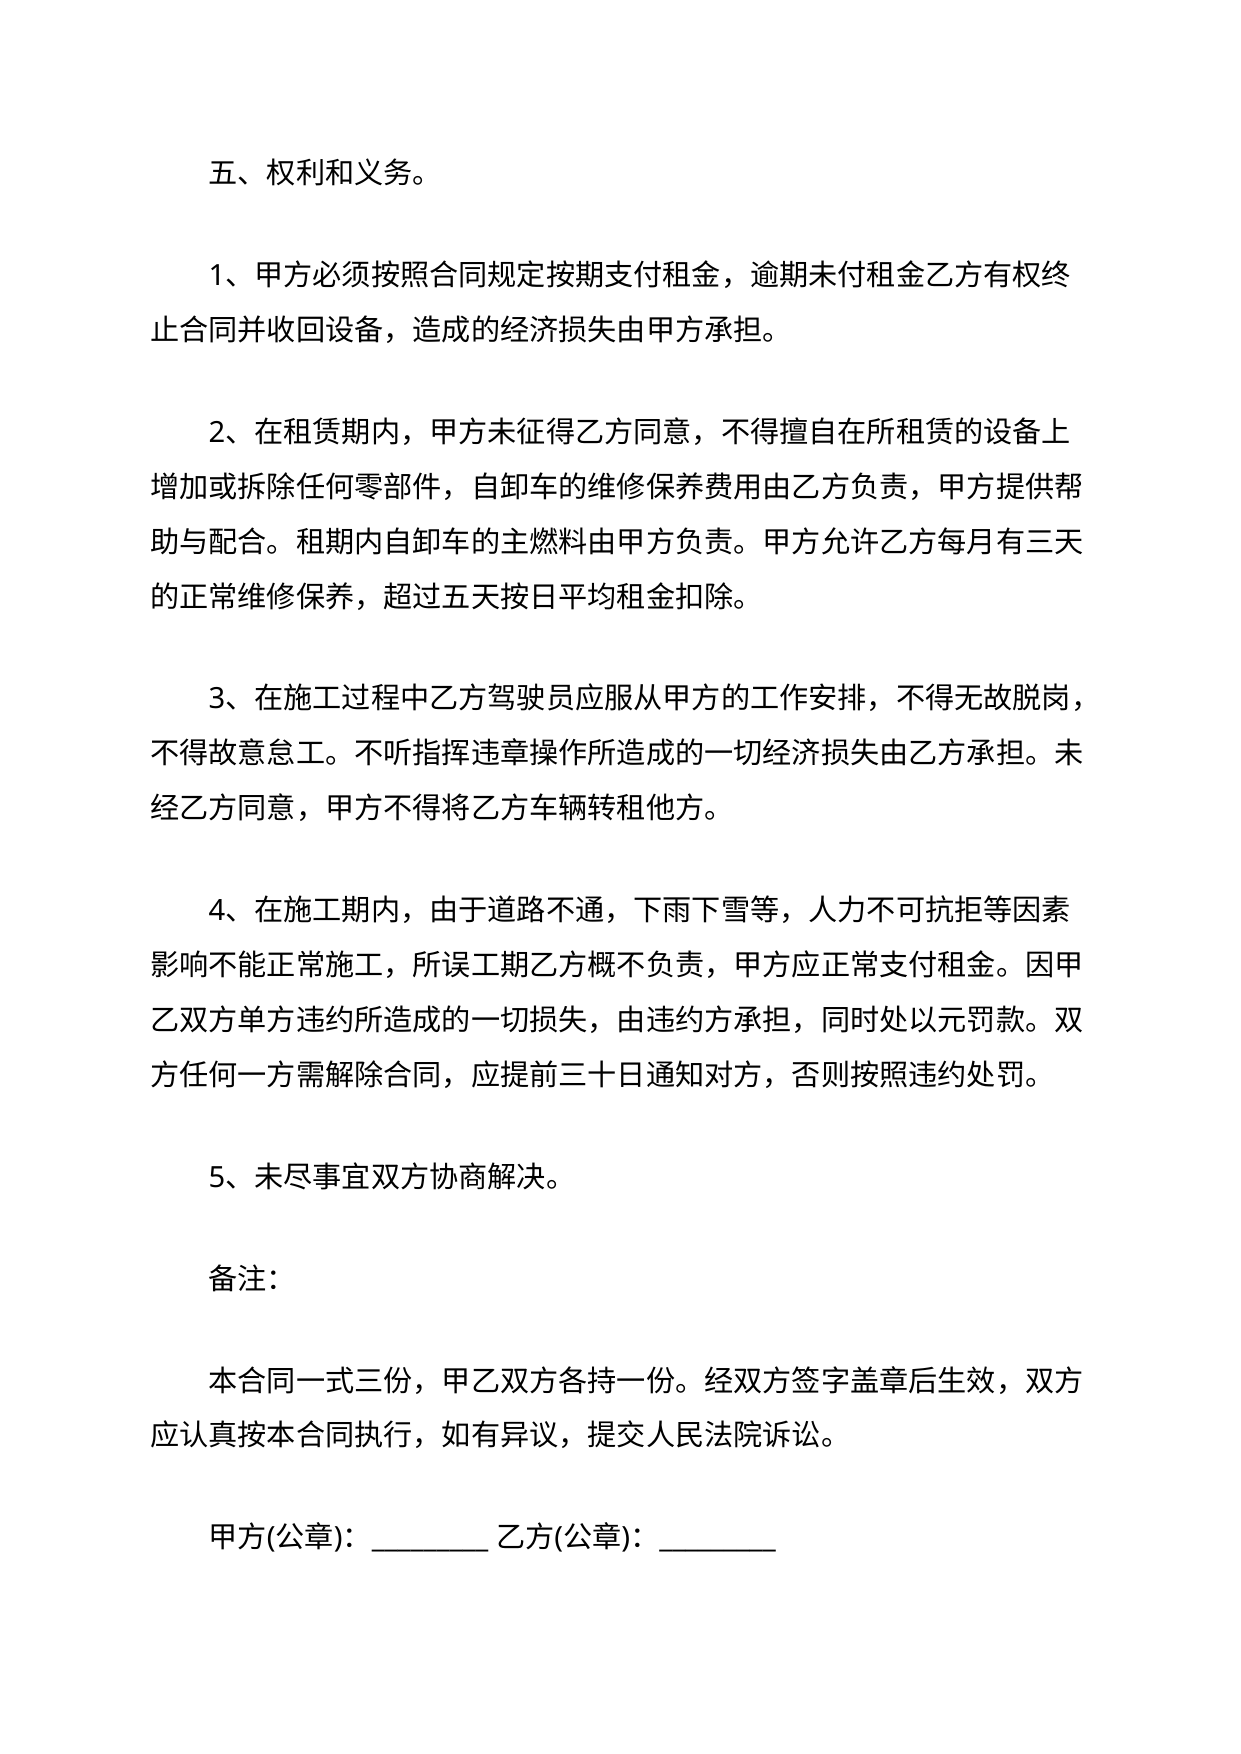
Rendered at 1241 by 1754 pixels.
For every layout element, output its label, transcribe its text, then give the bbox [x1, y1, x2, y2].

text 五、权利和义务。 [150, 150, 1090, 192]
text 1、甲方必须按照合同规定按期支付租金，逾期未付租金乙方有权终止合同并收回设备，造成的经济损失由甲方承担。 [150, 252, 1090, 349]
text 本合同一式三份，甲乙双方各持一份。经双方签字盖章后生效，双方应认真按本合同执行，如有异议，提交人民法院诉讼。 [150, 1357, 1090, 1454]
text 2、在租赁期内，甲方未征得乙方同意，不得擅自在所租赁的设备上增加或拆除任何零部件，自卸车的维修保养费用由乙方负责，甲方提供帮助与配合。租期内自卸车的主燃料由甲方负责。甲方允许乙方每月有三天的正常维修保养，超过五天按日平均租金扣除。 [150, 408, 1090, 616]
text 4、在施工期内，由于道路不通，下雨下雪等，人力不可抗拒等因素影响不能正常施工，所误工期乙方概不负责，甲方应正常支付租金。因甲乙双方单方违约所造成的一切损失，由违约方承担，同时处以元罚款。双方任何一方需解除合同，应提前三十日通知对方，否则按照违约处罚。 [150, 887, 1090, 1094]
text 甲方(公章)：_________ 乙方(公章)：_________ [150, 1514, 1090, 1556]
text 5、未尽事宜双方协商解决。 [150, 1153, 1090, 1196]
text 备注： [150, 1255, 1090, 1298]
text 3、在施工过程中乙方驾驶员应服从甲方的工作安排，不得无故脱岗，不得故意怠工。不听指挥违章操作所造成的一切经济损失由乙方承担。未经乙方同意，甲方不得将乙方车辆转租他方。 [150, 675, 1090, 827]
